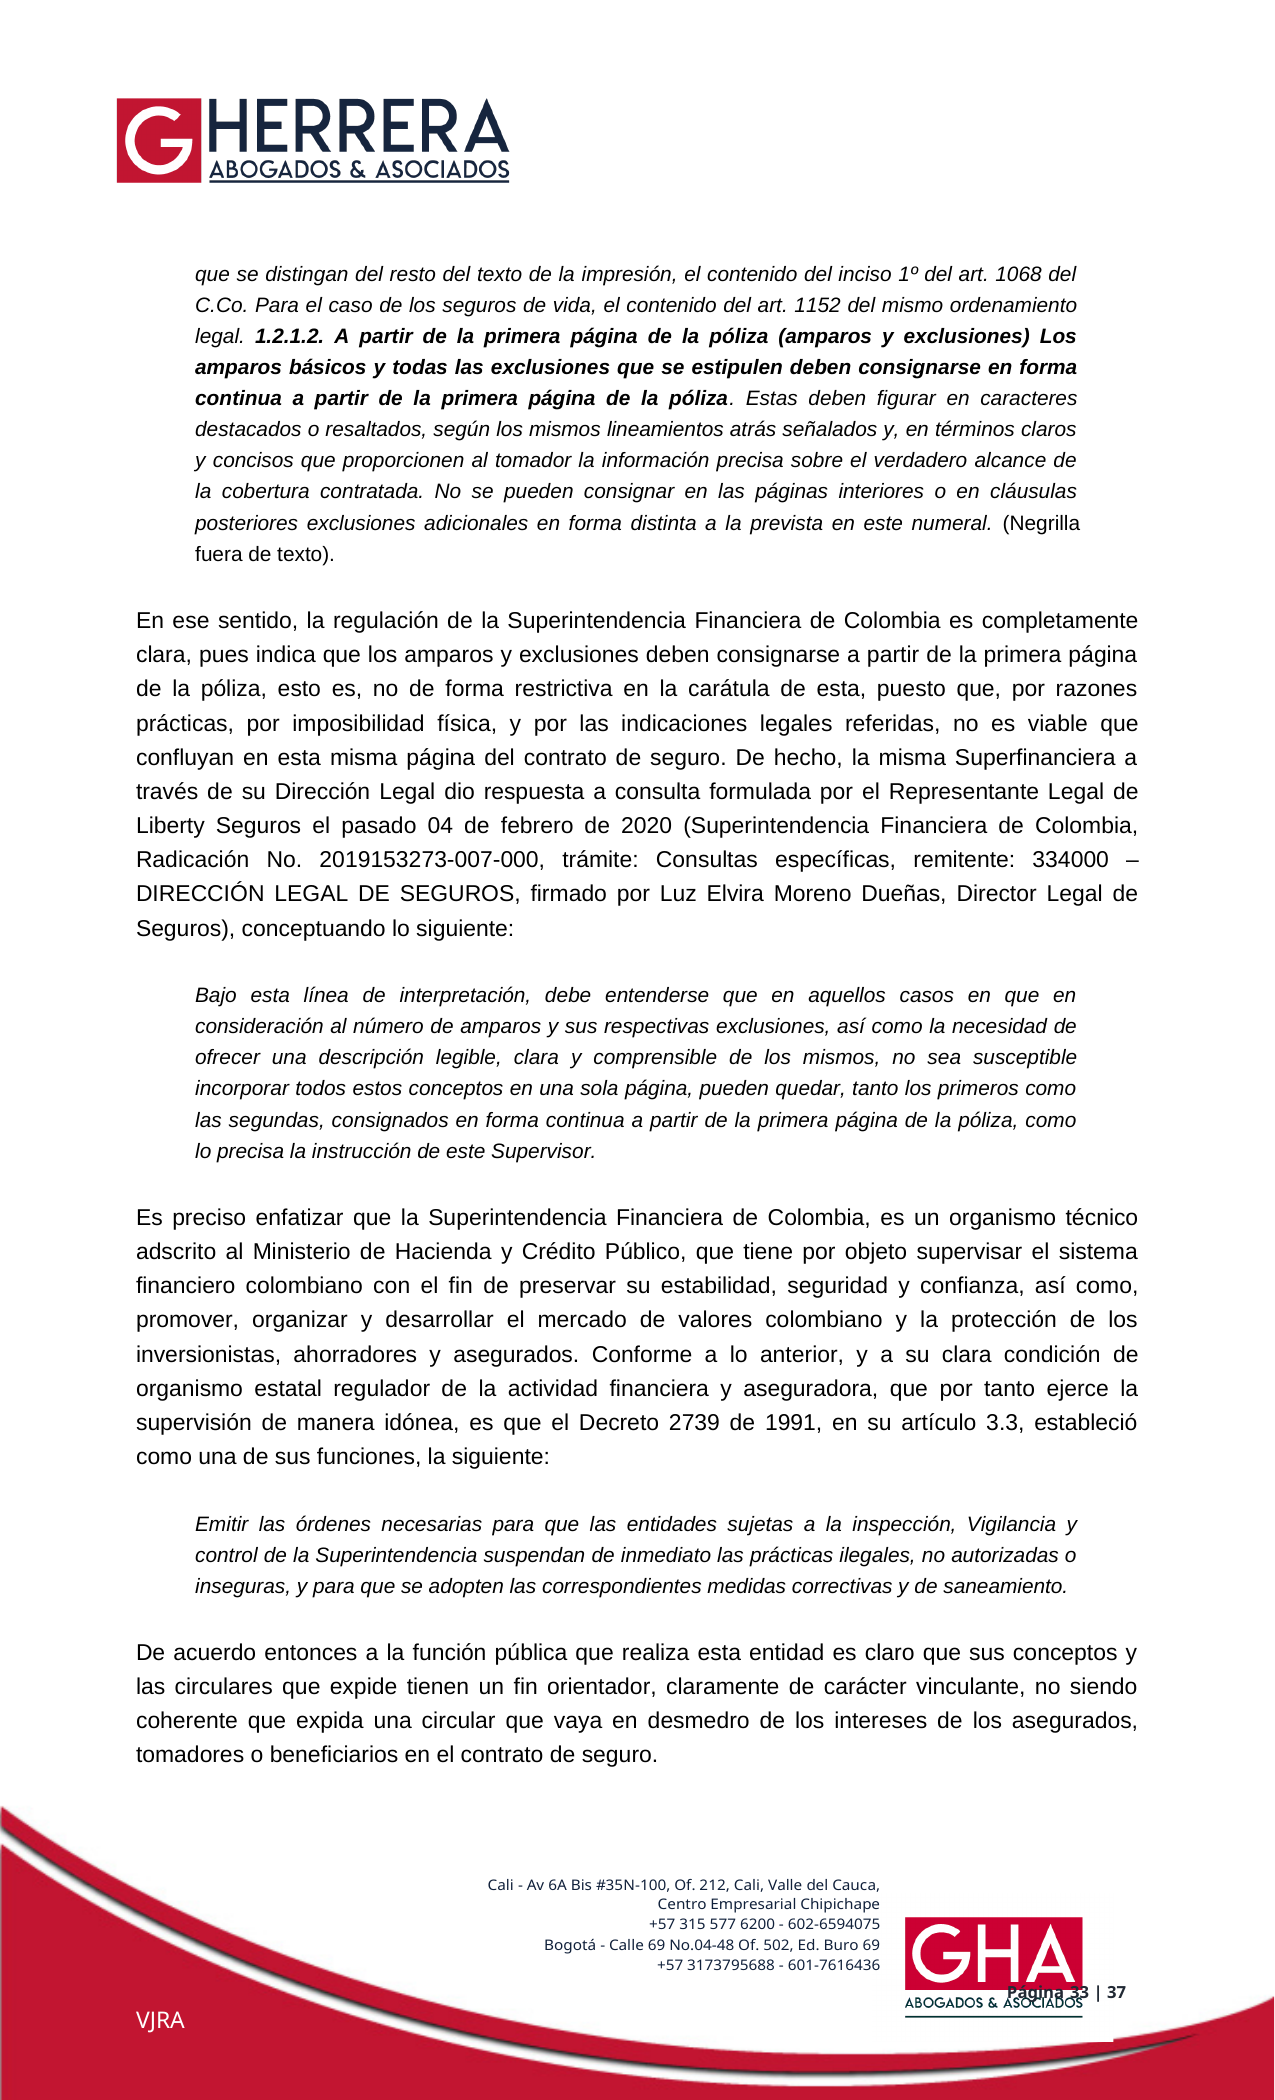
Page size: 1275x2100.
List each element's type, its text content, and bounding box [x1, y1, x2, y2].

picture [96, 75, 529, 206]
text Bajo esta línea de interpretación, debe entenderse que en aquellos casos en que en consideración al número de amparos y sus respectivas exclusiones, así como la necesidad de ofrecer una descripción legible, clara y comprensible de los mismos, no sea susceptible incorporar todos estos conceptos en una sola página, pueden quedar, tanto los primeros como las segundas, consignados en forma continua a partir de la primera página de la póliza, como lo precisa la instrucción de este Supervisor. [195, 983, 1080, 1162]
picture [0, 1793, 1275, 2100]
text Es preciso enfatizar que la Superintendencia Financiera de Colombia, es un organismo técnico adscrito al Ministerio de Hacienda y Crédito Público, que tiene por objeto supervisar el sistema financiero colombiano con el fin de preservar su estabilidad, seguridad y confianza, así como, promover, organizar y desarrollar el mercado de valores colombiano y la protección de los inversionistas, ahorradores y asegurados. Conforme a lo anterior, y a su clara condición de organismo estatal regulador de la actividad financiera y aseguradora, que por tanto ejerce la supervisión de manera idónea, es que el Decreto 2739 de 1991, en su artículo 3.3, estableció como una de sus funciones, la siguiente: [136, 1204, 1139, 1469]
text Emitir las órdenes necesarias para que las entidades sujetas a la inspección, Vigilancia y control de la Superintendencia suspendan de inmediato las prácticas ilegales, no autorizadas o inseguras, y para que se adopten las correspondientes medidas correctivas y de saneamiento. [195, 1511, 1080, 1598]
text En ese sentido, la regulación de la Superintendencia Financiera de Colombia es completamente clara, pues indica que los amparos y exclusiones deben consignarse a partir de la primera página de la póliza, esto es, no de forma restrictiva en la carátula de esta, puesto que, por razones prácticas, por imposibilidad física, y por las indicaciones legales referidas, no es viable que confluyan en esta misma página del contrato de seguro. De hecho, la misma Superfinanciera a través de su Dirección Legal dio respuesta a consulta formulada por el Representante Legal de Liberty Seguros el pasado 04 de febrero de 2020 (Superintendencia Financiera de Colombia, Radicación No. 2019153273-007-000, trámite: Consultas específicas, remitente: 334000 – DIRECCIÓN LEGAL DE SEGUROS, firmado por Luz Elvira Moreno Dueñas, Director Legal de Seguros), conceptuando lo siguiente: [136, 607, 1139, 941]
text De acuerdo entonces a la función pública que realiza esta entidad es claro que sus conceptos y las circulares que expide tienen un fin orientador, claramente de carácter vinculante, no siendo coherente que expida una circular que vaya en desmedro de los intereses de los asegurados, tomadores o beneficiarios en el contrato de seguro. [136, 1639, 1139, 1768]
